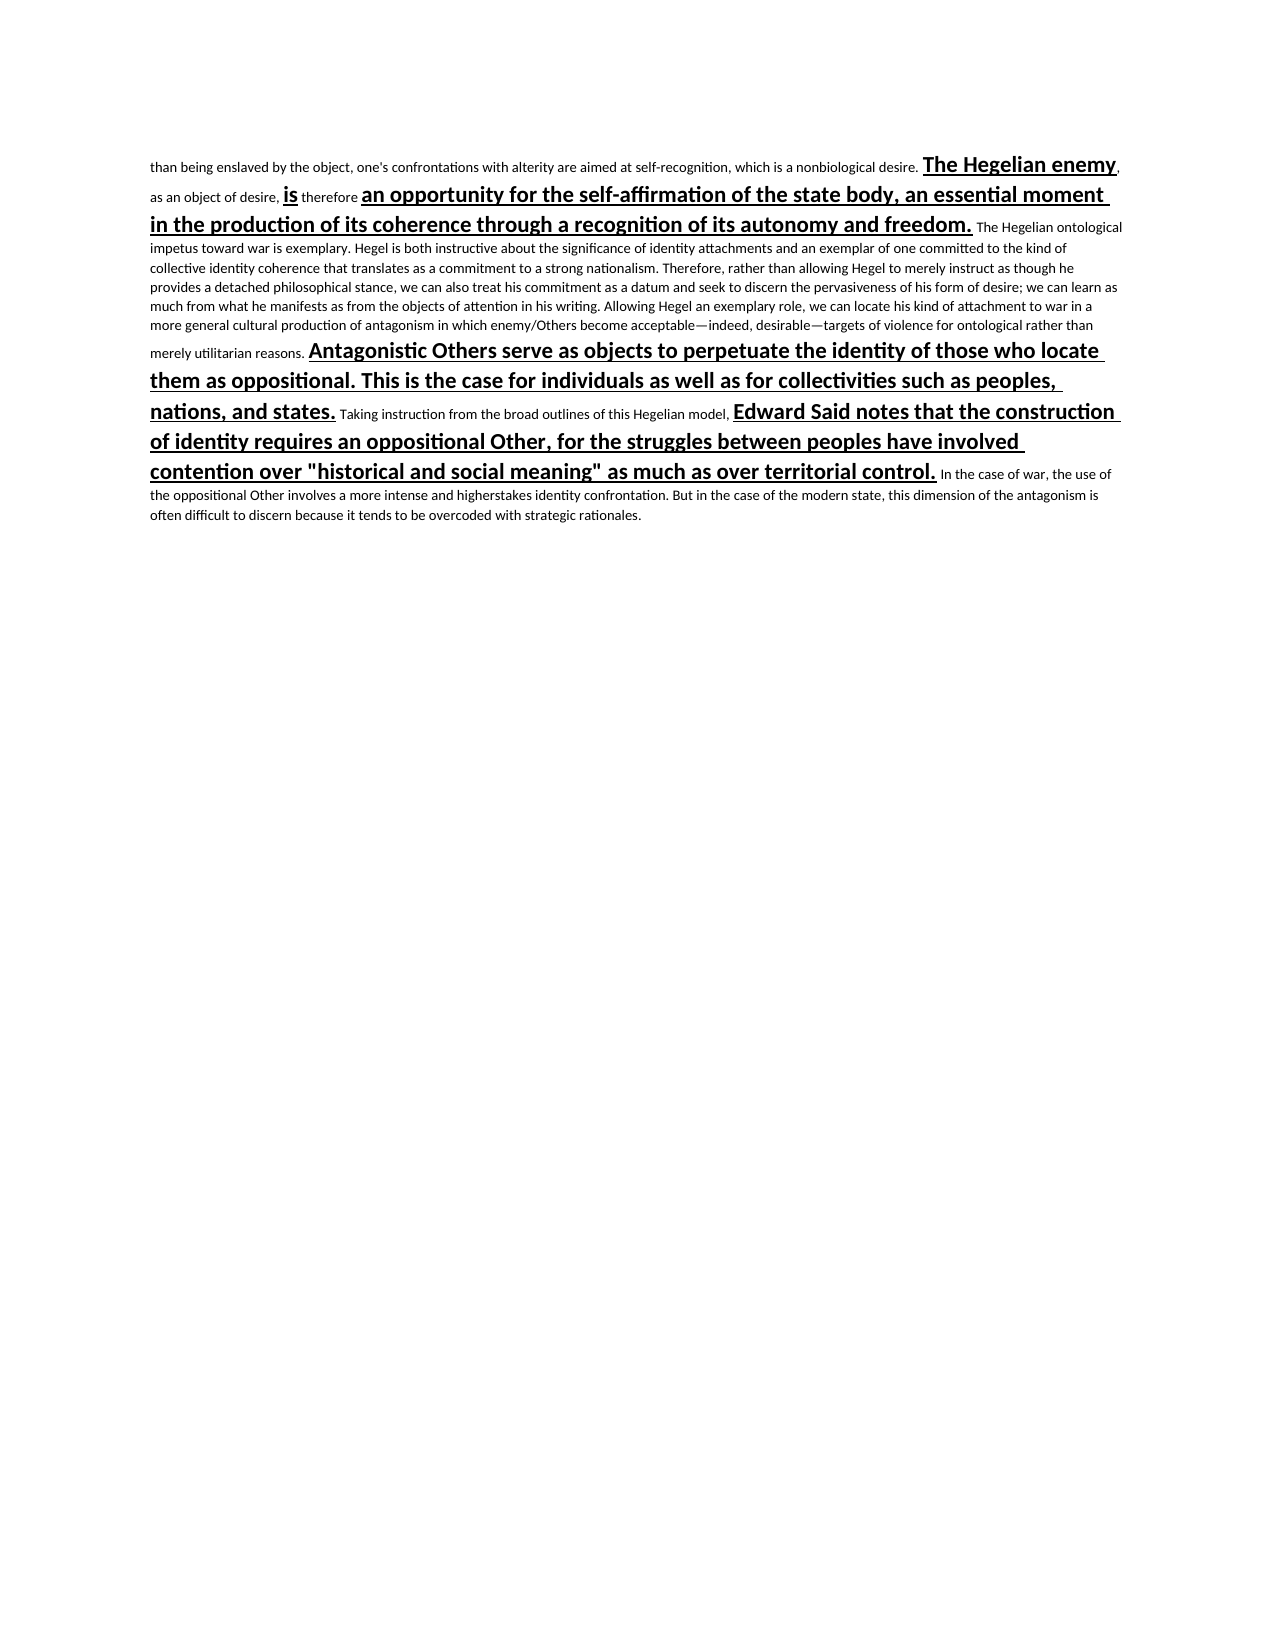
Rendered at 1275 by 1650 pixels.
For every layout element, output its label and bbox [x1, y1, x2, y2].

text [150, 150, 1125, 524]
